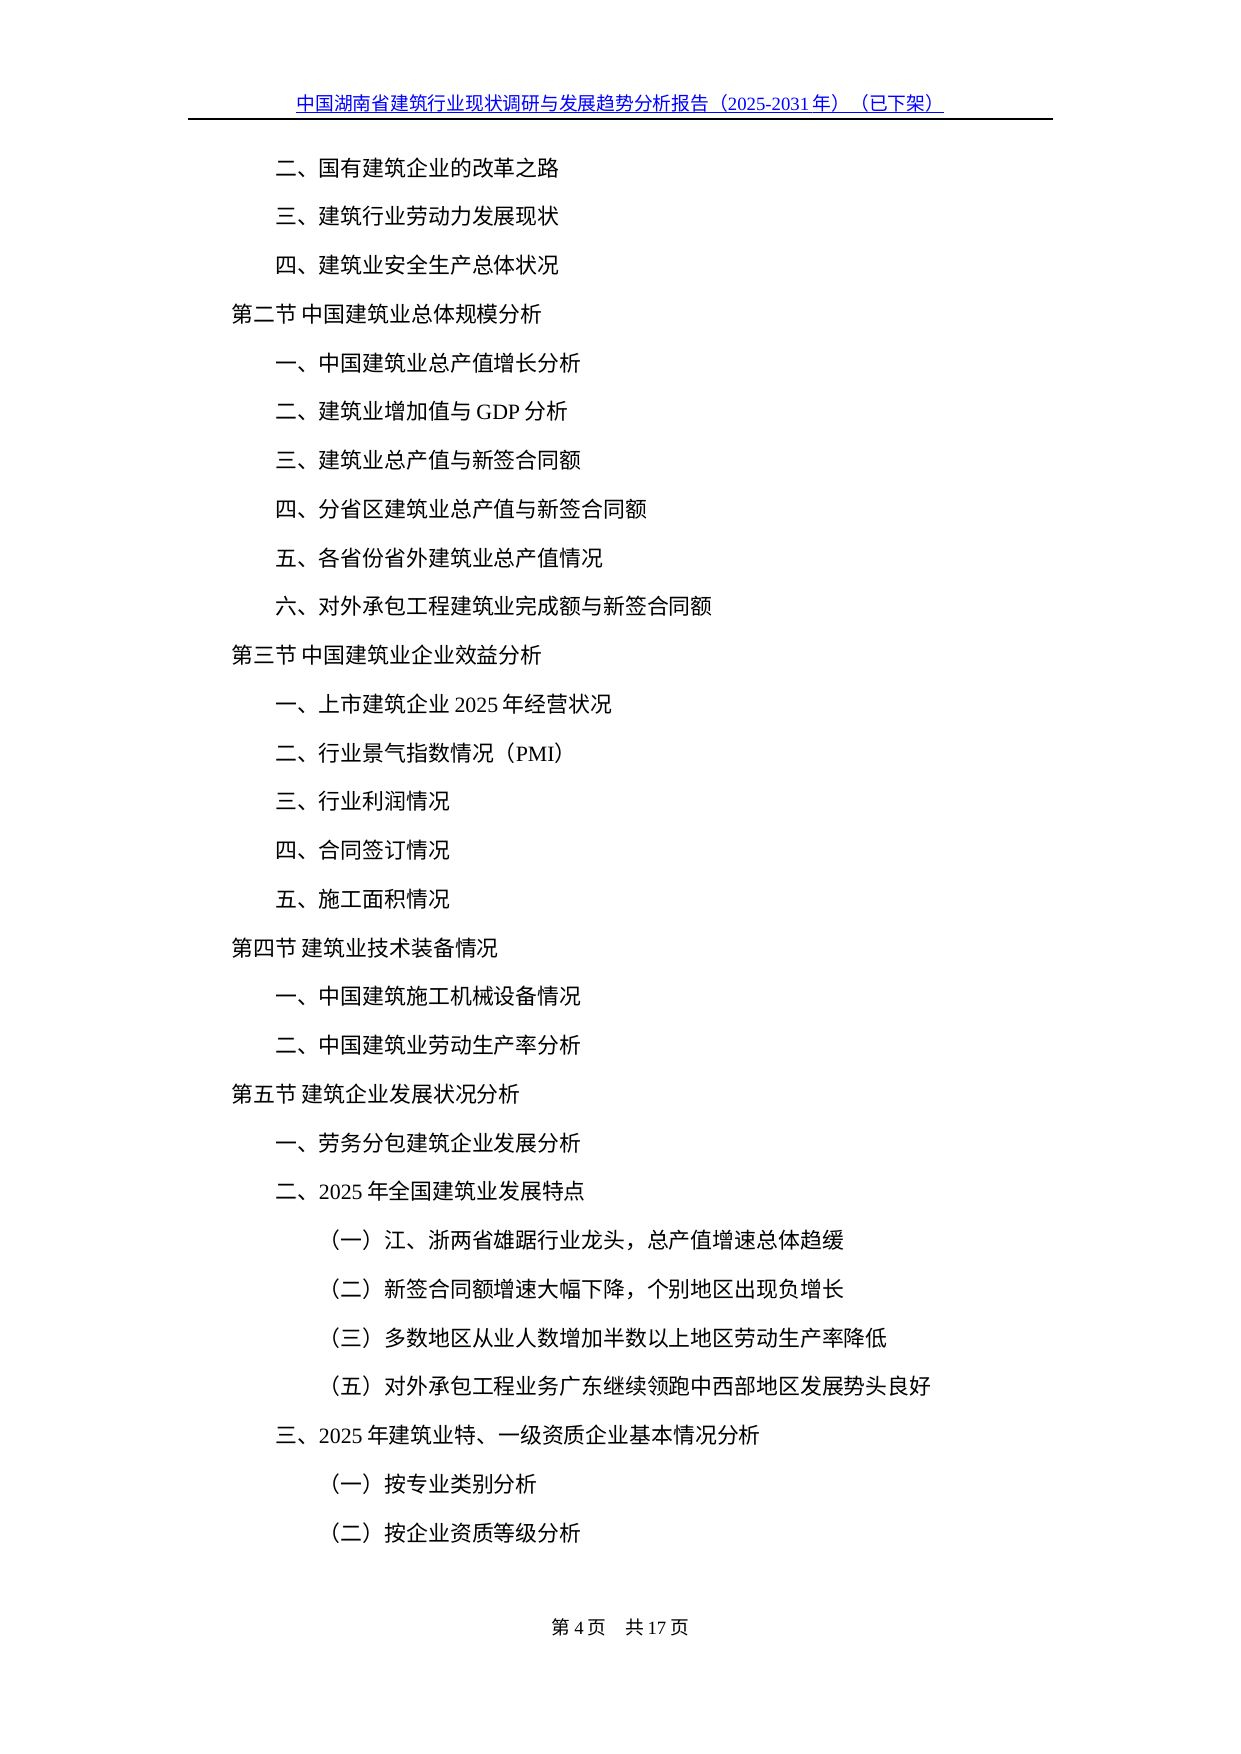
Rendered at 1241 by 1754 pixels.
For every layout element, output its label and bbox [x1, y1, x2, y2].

text [187, 150, 1053, 1548]
